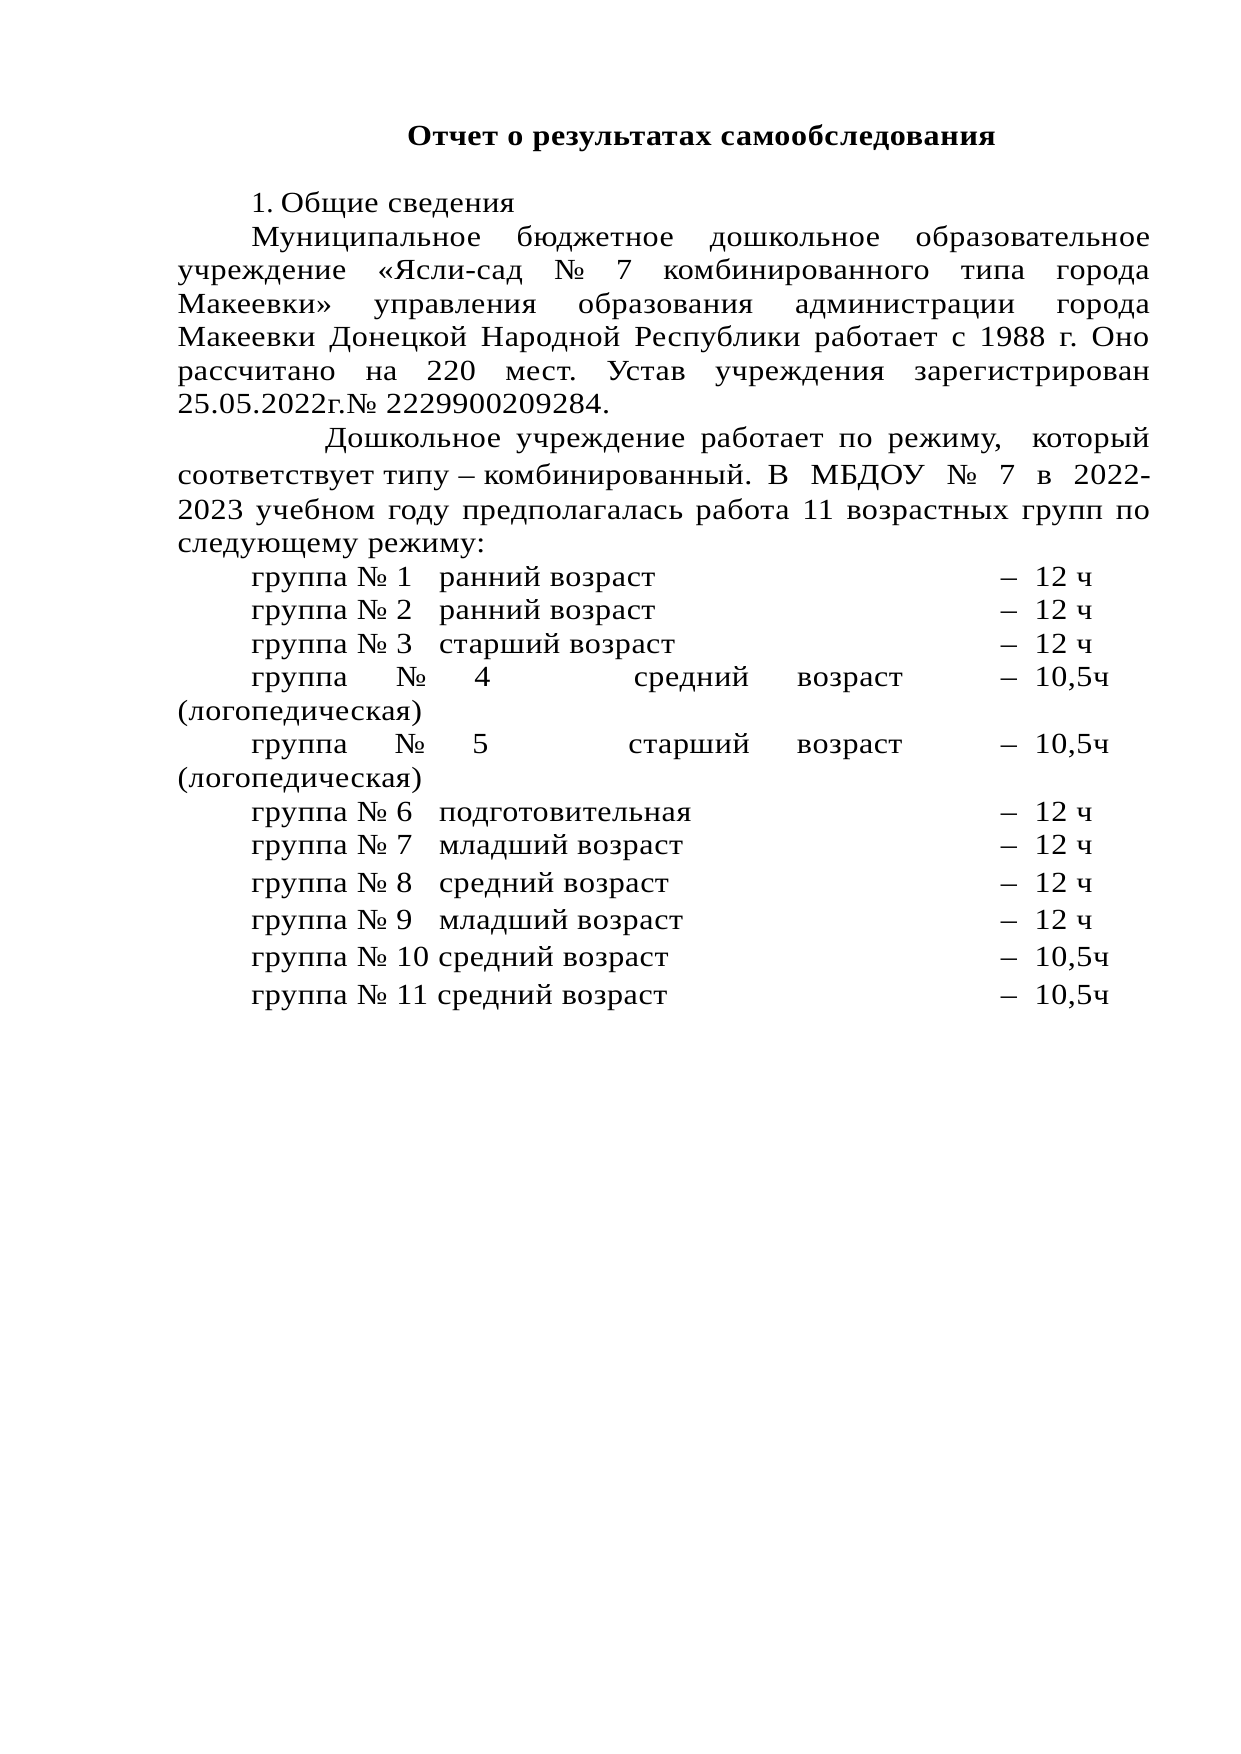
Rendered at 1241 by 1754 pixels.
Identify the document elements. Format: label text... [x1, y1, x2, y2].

table_cell группа № 8 средний возраст [166, 865, 915, 902]
table_cell – 10,5ч [915, 727, 1222, 794]
list Общие сведения [251, 185, 1152, 219]
list Муниципальное бюджетное дошкольное образовательное учреждение «Ясли-сад № 7 комбинированного типа города Макеевки» управления образования администрации города Макеевки Донецкой Народной Республики работает с 1988 г. Оно рассчитано на 220 мест. Устав учреждения зарегистрирован 25.05.2022г.№ 2229900209284. [177, 219, 1152, 420]
table_cell – 10,5ч [915, 660, 1222, 727]
table_cell – 10,5ч [915, 940, 1222, 977]
table_cell – 12 ч [915, 865, 1222, 902]
table_cell – 12 ч [915, 794, 1222, 827]
table_header группа № 1 ранний возраст [166, 559, 915, 592]
table_cell группа № 7 младший возраст [166, 827, 915, 865]
table_cell группа № 11 средний возраст [166, 977, 915, 1014]
table_cell группа № 2 ранний возраст [166, 593, 915, 626]
table_cell – 12 ч [915, 593, 1222, 626]
table_cell – 12 ч [915, 902, 1222, 939]
text Отчет о результатах самообследования [177, 118, 1152, 152]
text Дошкольное учреждение работает по режиму, который соответствует типу – комбинированный. В МБДОУ № 7 в 2022-2023 учебном году предполагалась работа 11 возрастных групп по следующему режиму: [177, 420, 1152, 559]
table_cell группа № 4 средний возраст (логопедическая) [166, 660, 915, 727]
table_cell – 10,5ч [915, 977, 1222, 1014]
table_cell группа № 9 младший возраст [166, 902, 915, 939]
table_cell группа № 10 средний возраст [166, 940, 915, 977]
table_cell – 12 ч [915, 827, 1222, 865]
table_header – 12 ч [915, 559, 1222, 592]
table_cell группа № 3 старший возраст [166, 626, 915, 659]
table_cell группа № 6 подготовительная [166, 794, 915, 827]
table_cell группа № 5 старший возраст (логопедическая) [166, 727, 915, 794]
table_cell – 12 ч [915, 626, 1222, 659]
